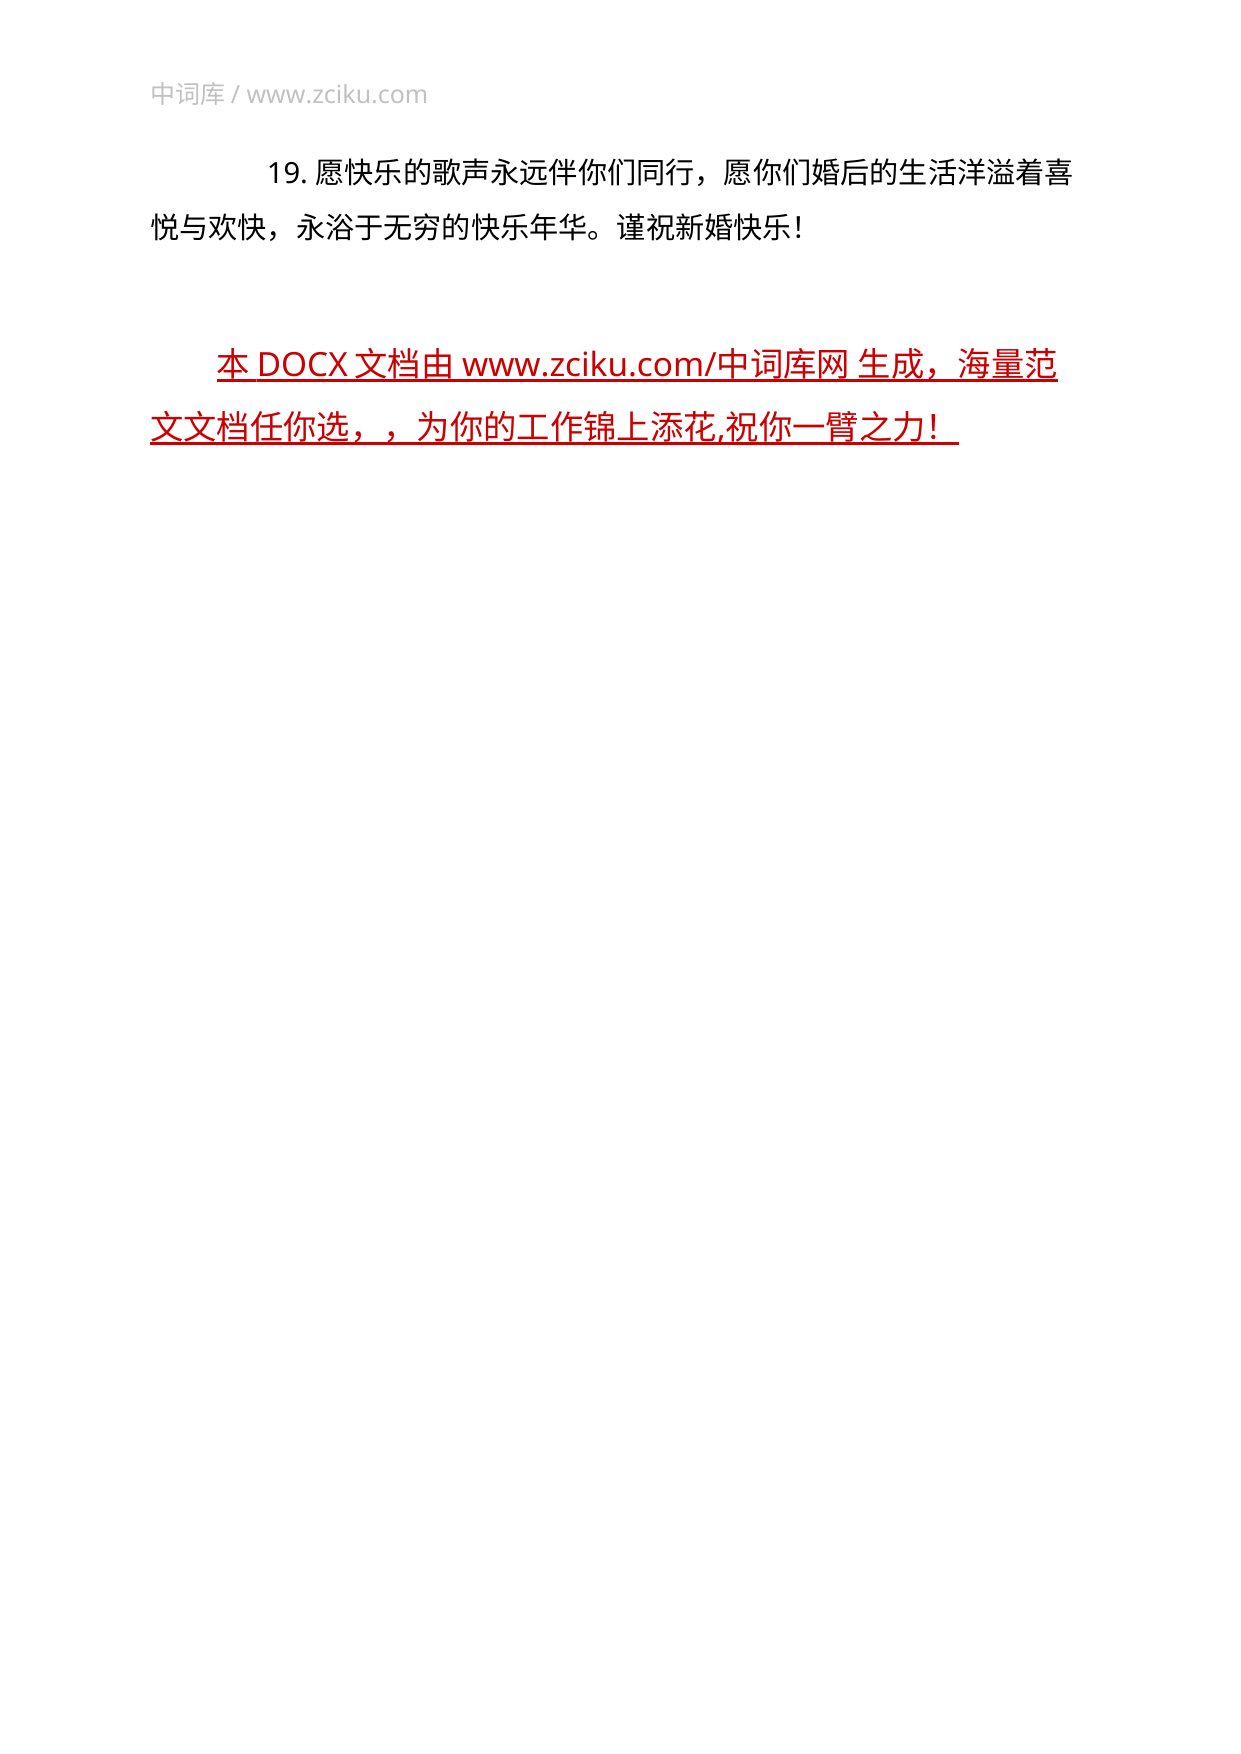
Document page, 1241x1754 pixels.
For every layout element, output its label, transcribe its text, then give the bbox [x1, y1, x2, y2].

text 本DOCX文档由 www.zciku.com/中词库网 生成，海量范文文档任你选，，为你的工作锦上添花,祝你一臂之力！ [150, 338, 1090, 449]
text 19. 愿快乐的歌声永远伴你们同行，愿你们婚后的生活洋溢着喜悦与欢快，永浴于无穷的快乐年华。谨祝新婚快乐！ [150, 150, 1090, 247]
